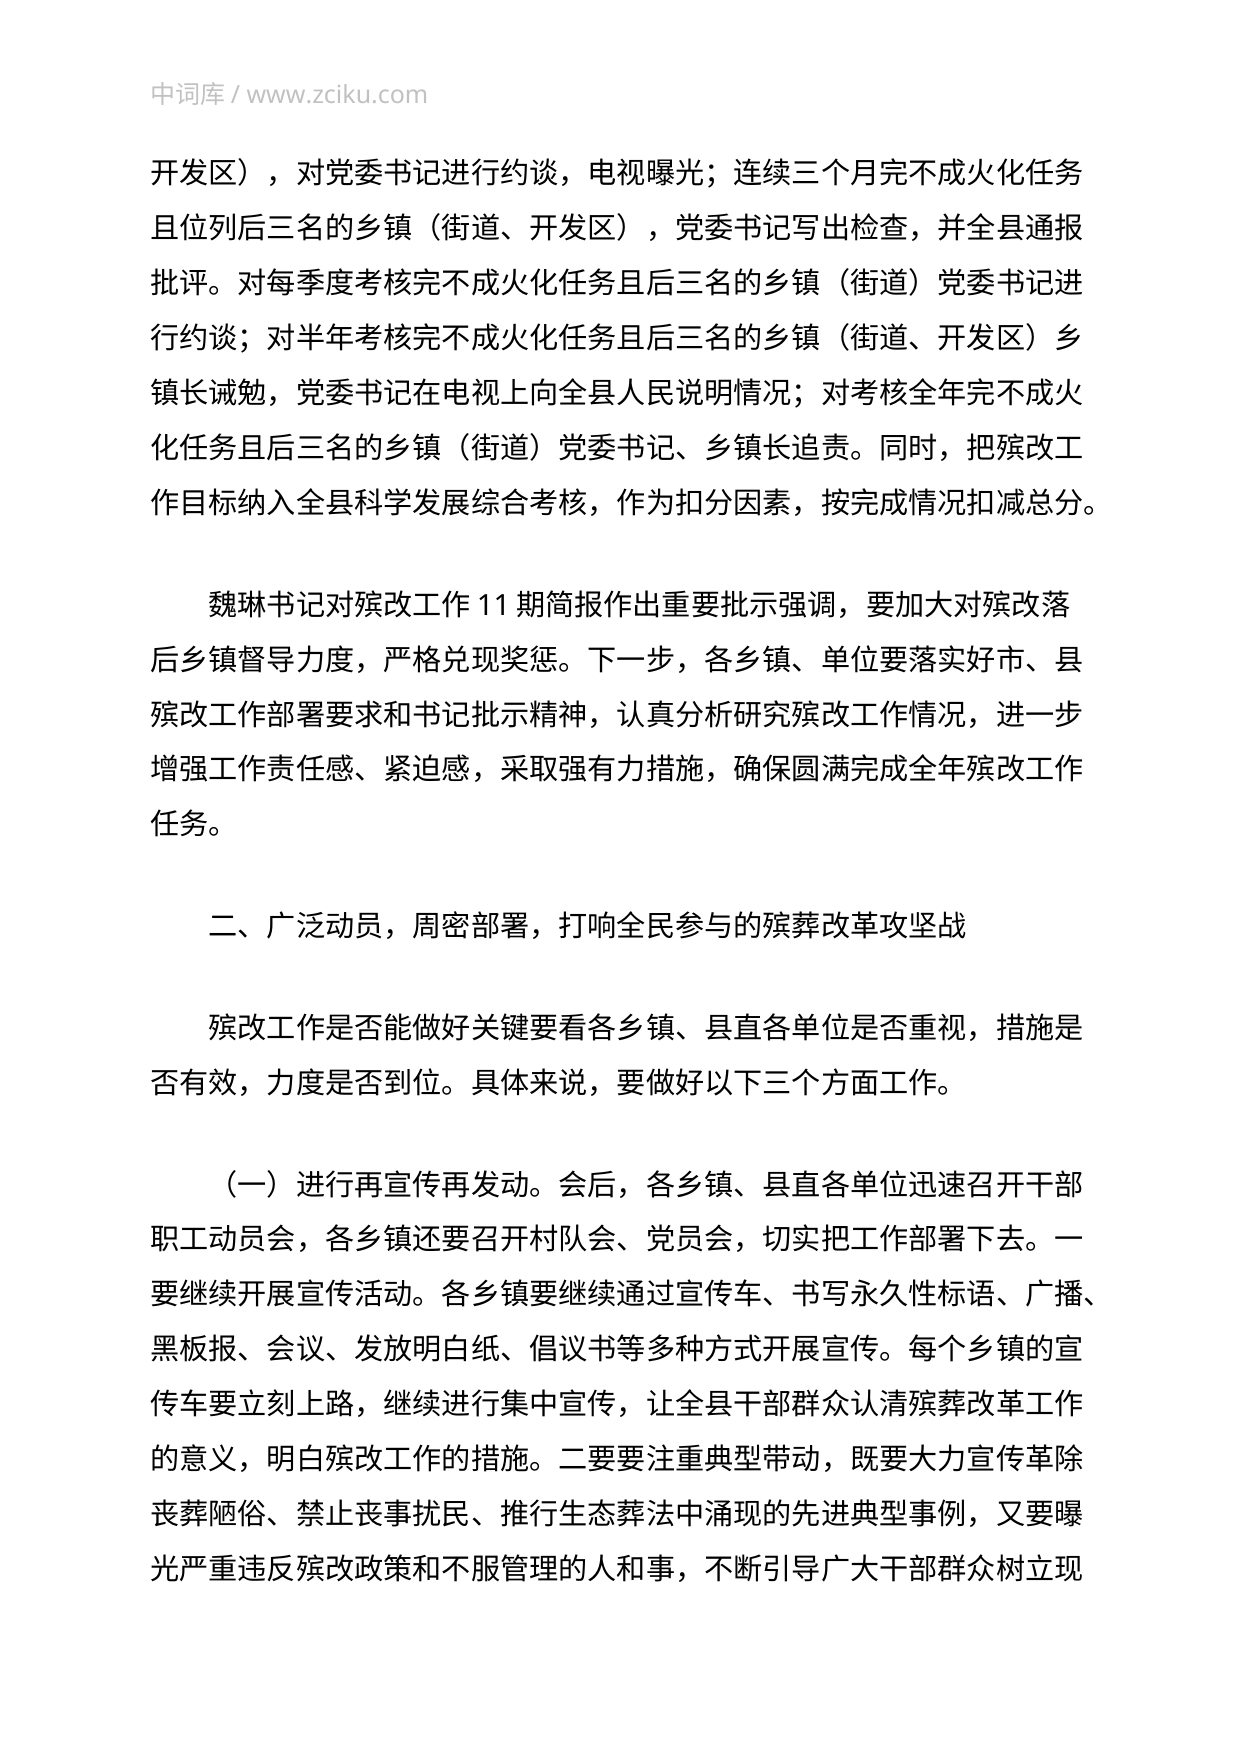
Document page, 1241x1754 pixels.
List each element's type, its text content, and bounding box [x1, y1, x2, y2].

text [150, 1161, 1090, 1588]
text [150, 150, 1090, 522]
text 殡改工作是否能做好关键要看各乡镇、县直各单位是否重视，措施是否有效，力度是否到位。具体来说，要做好以下三个方面工作。 [150, 1004, 1090, 1102]
text 魏琳书记对殡改工作11期简报作出重要批示强调，要加大对殡改落后乡镇督导力度，严格兑现奖惩。下一步，各乡镇、单位要落实好市、县殡改工作部署要求和书记批示精神，认真分析研究殡改工作情况，进一步增强工作责任感、紧迫感，采取强有力措施，确保圆满完成全年殡改工作任务。 [150, 581, 1090, 843]
text 二、广泛动员，周密部署，打响全民参与的殡葬改革攻坚战 [150, 903, 1090, 945]
